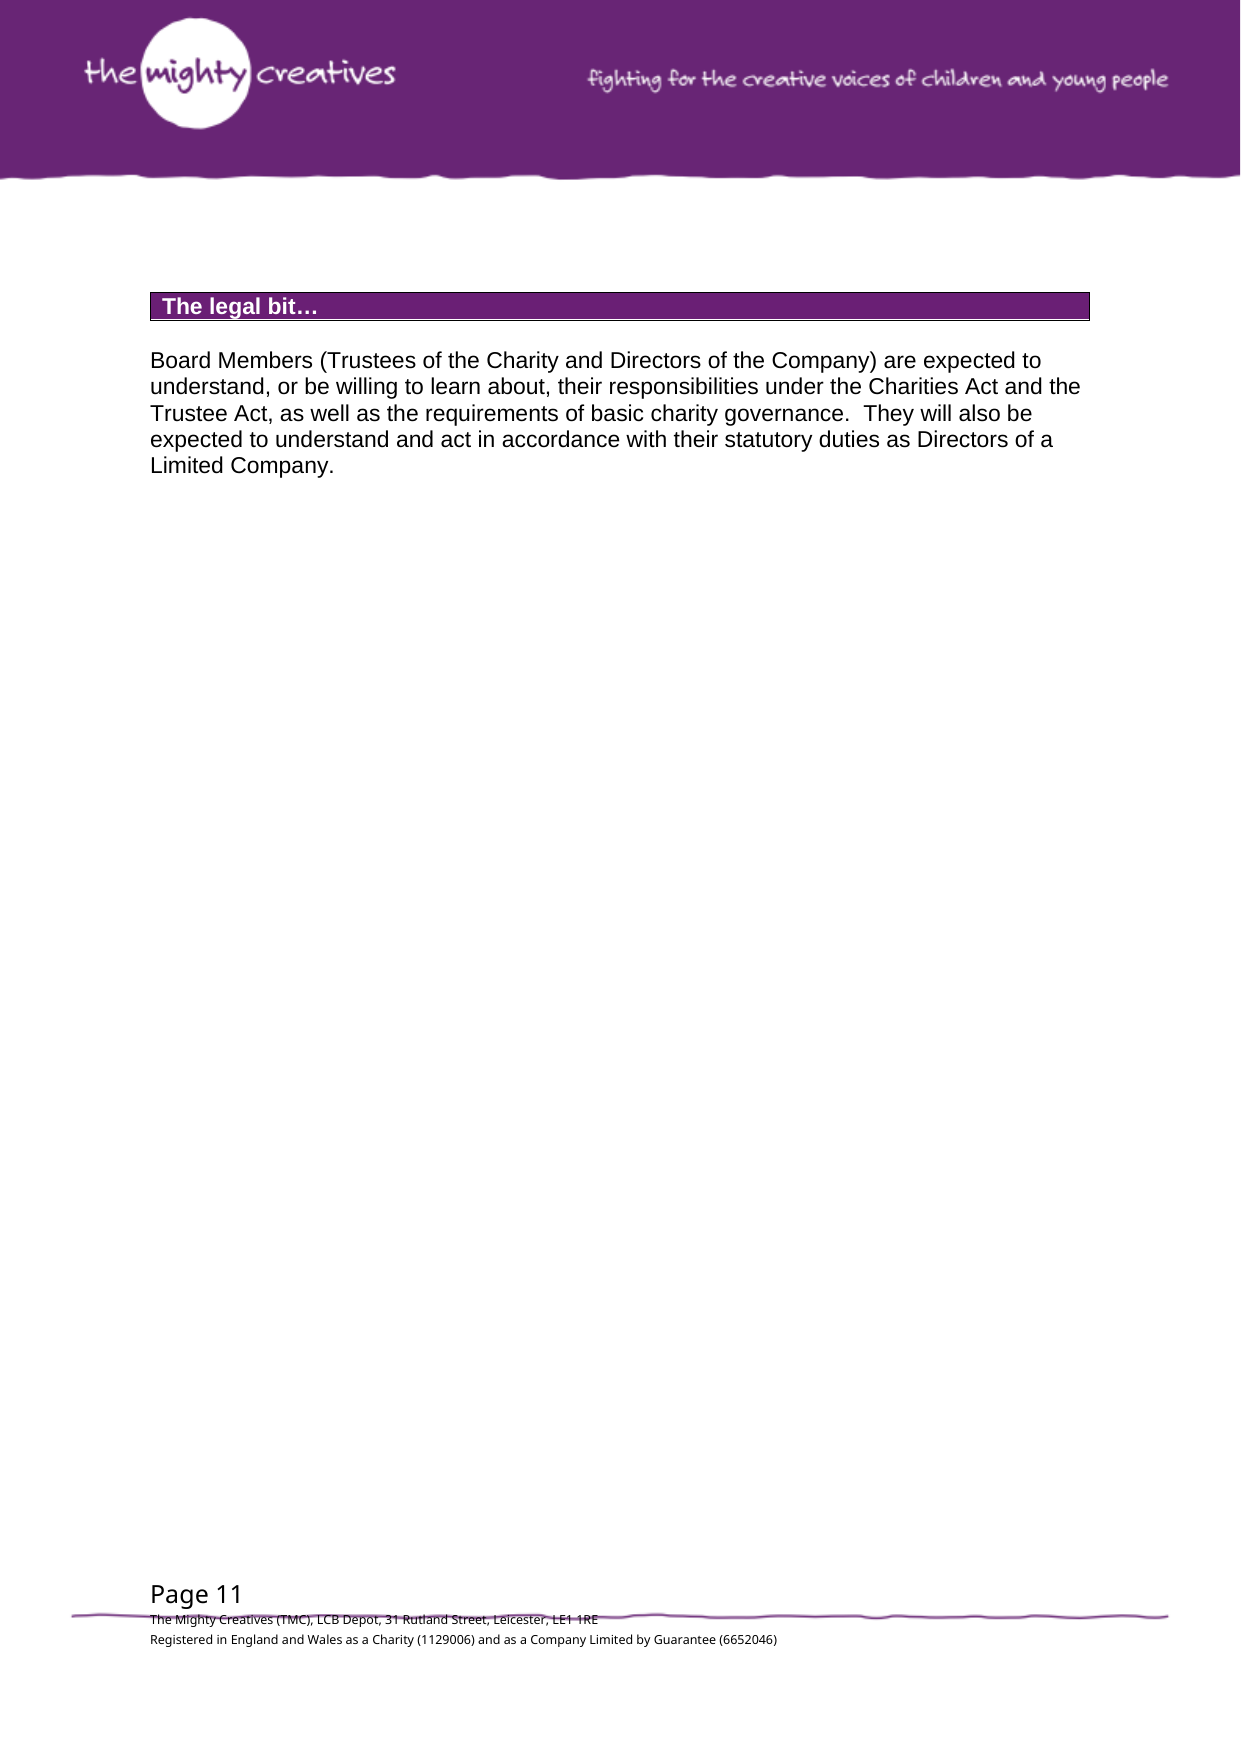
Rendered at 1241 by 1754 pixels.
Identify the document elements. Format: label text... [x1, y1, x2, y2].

table_header The legal bit… [151, 293, 1089, 319]
text Board Members (Trustees of the Charity and Directors of the Company) are expected to understand, or be willing to learn about, their responsibilities under the Charities Act and the Trustee Act, as well as the requirements of basic charity governance. They will also be expected to understand and act in accordance with their statutory duties as Directors of a Limited Company. [150, 347, 1090, 479]
